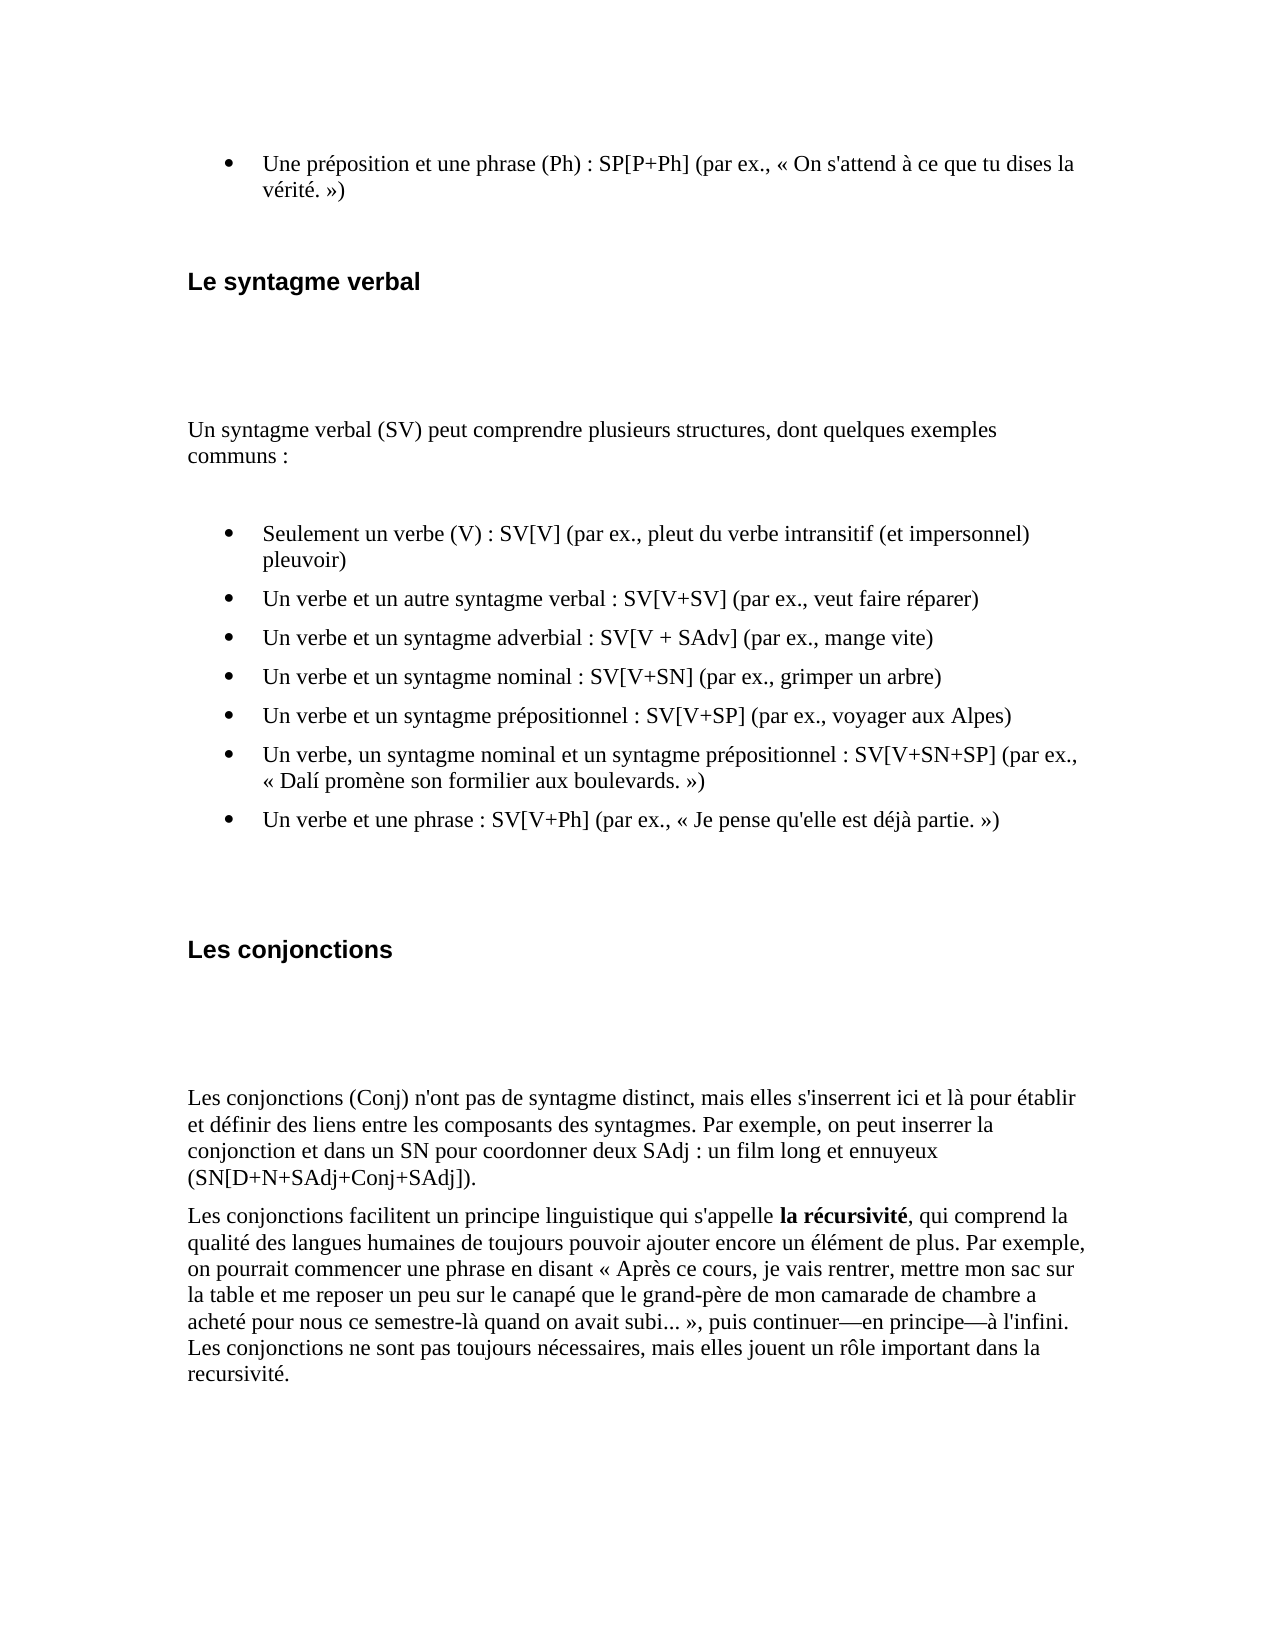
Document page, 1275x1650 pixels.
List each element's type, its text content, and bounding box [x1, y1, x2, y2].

list Un verbe et un autre syntagme verbal : SV[V+SV] (par ex., veut faire réparer) [225, 585, 1087, 612]
list Seulement un verbe (V) : SV[V] (par ex., pleut du verbe intransitif (et impersonnel) pleuvoir) [225, 520, 1087, 573]
subtitle Le syntagme verbal [187, 267, 1087, 295]
list Un verbe et un syntagme adverbial : SV[V + SAdv] (par ex., mange vite) [225, 624, 1087, 651]
text Un syntagme verbal (SV) peut comprendre plusieurs structures, dont quelques exemples communs : [187, 416, 1087, 469]
list Une préposition et une phrase (Ph) : SP[P+Ph] (par ex., « On s'attend à ce que tu dises la vérité. ») [225, 150, 1087, 203]
list Un verbe et un syntagme prépositionnel : SV[V+SP] (par ex., voyager aux Alpes) [225, 702, 1087, 728]
list Un verbe et une phrase : SV[V+Ph] (par ex., « Je pense qu'elle est déjà partie. ») [225, 806, 1087, 832]
list Un verbe, un syntagme nominal et un syntagme prépositionnel : SV[V+SN+SP] (par ex., « Dalí promène son formilier aux boulevards. ») [225, 741, 1087, 793]
text Les conjonctions facilitent un principe linguistique qui s'appelle la récursivité, qui comprend la qualité des langues humaines de toujours pouvoir ajouter encore un élément de plus. Par exemple, on pourrait commencer une phrase en disant « Après ce cours, je vais rentrer, mettre mon sac sur la table et me reposer un peu sur le canapé que le grand-père de mon camarade de chambre a acheté pour nous ce semestre-là quand on avait subi... », puis continuer—en principe—à l'infini. Les conjonctions ne sont pas toujours nécessaires, mais elles jouent un rôle important dans la recursivité. [187, 1202, 1087, 1387]
text Les conjonctions (Conj) n'ont pas de syntagme distinct, mais elles s'inserrent ici et là pour établir et définir des liens entre les composants des syntagmes. Par exemple, on peut inserrer la conjonction et dans un SN pour coordonner deux SAdj : un film long et ennuyeux (SN[D+N+SAdj+Conj+SAdj]). [187, 1084, 1087, 1190]
list Un verbe et un syntagme nominal : SV[V+SN] (par ex., grimper un arbre) [225, 663, 1087, 689]
subtitle Les conjonctions [187, 935, 1087, 964]
